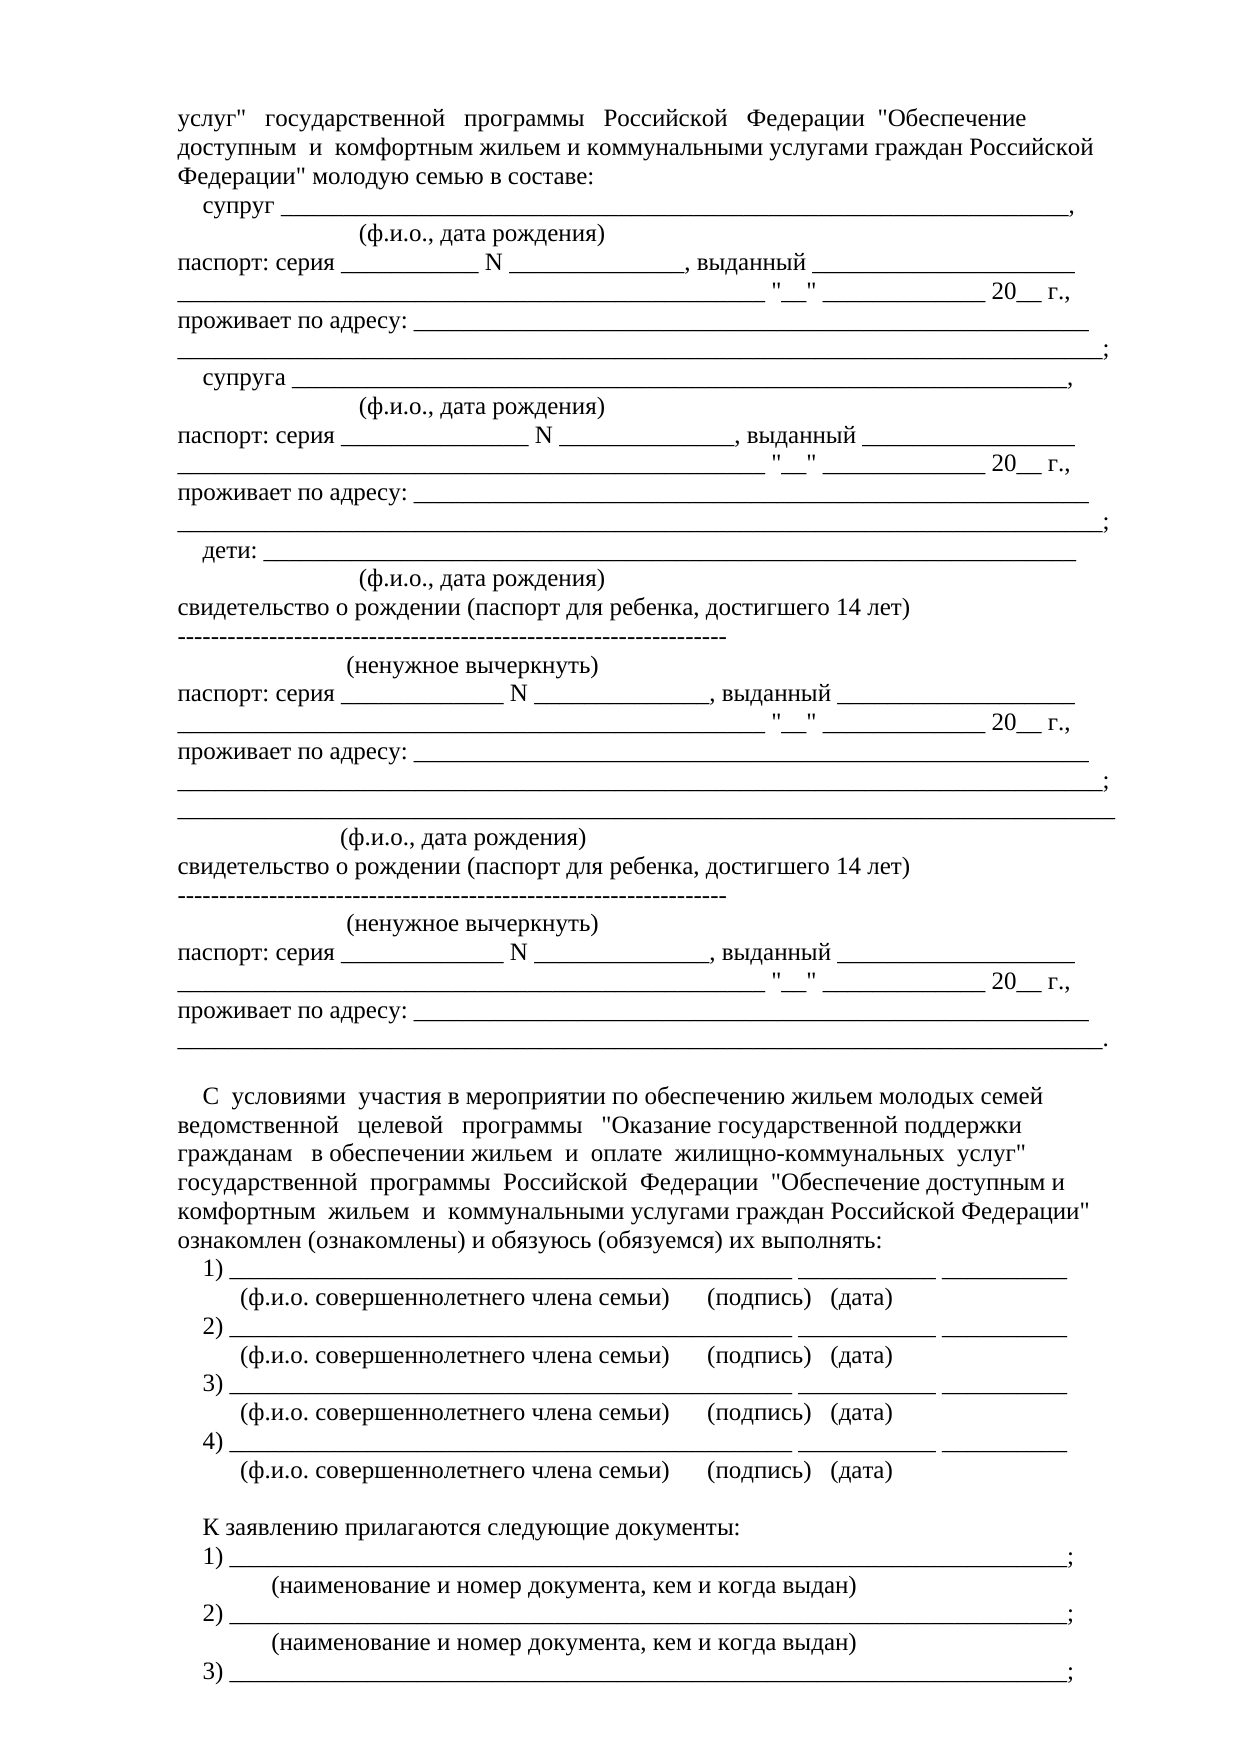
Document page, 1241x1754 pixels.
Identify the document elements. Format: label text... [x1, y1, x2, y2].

text проживает по адресу: ______________________________________________________ [177, 995, 1181, 1023]
text проживает по адресу: ______________________________________________________ [177, 736, 1181, 765]
text доступным и комфортным жильем и коммунальными услугами граждан Российской [177, 132, 1181, 161]
text 2) _____________________________________________ ___________ __________ [177, 1311, 1181, 1340]
text __________________________________________________________________________; [177, 333, 1181, 362]
text 4) _____________________________________________ ___________ __________ [177, 1426, 1181, 1455]
text (ненужное вычеркнуть) [177, 908, 1181, 937]
text дети: _________________________________________________________________ [177, 535, 1181, 563]
text свидетельство о рождении (паспорт для ребенка, достигшего 14 лет) [177, 851, 1181, 880]
text __________________________________________________________________________; [177, 765, 1181, 793]
text _______________________________________________ "__" _____________ 20__ г., [177, 448, 1181, 477]
text Федерации" молодую семью в составе: [177, 161, 1181, 190]
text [177, 1627, 1181, 1656]
text 2) ___________________________________________________________________; [177, 1598, 1181, 1627]
text ознакомлен (ознакомлены) и обязуюсь (обязуемся) их выполнять: [177, 1225, 1181, 1253]
text 3) ___________________________________________________________________; [177, 1656, 1181, 1685]
text супруг _______________________________________________________________, [177, 190, 1181, 218]
text ведомственной целевой программы "Оказание государственной поддержки [177, 1110, 1181, 1138]
text 1) _____________________________________________ ___________ __________ [177, 1253, 1181, 1282]
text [177, 1570, 1181, 1598]
text (ф.и.о. совершеннолетнего члена семьи) (подпись) (дата) [177, 1455, 1181, 1483]
text услуг" государственной программы Российской Федерации "Обеспечение [177, 103, 1181, 132]
text (ф.и.о., дата рождения) [177, 822, 1181, 851]
text __________________________________________________________________________. [177, 1023, 1181, 1052]
text ___________________________________________________________________________ [177, 793, 1181, 822]
text _______________________________________________ "__" _____________ 20__ г., [177, 707, 1181, 736]
text __________________________________________________________________________; [177, 506, 1181, 535]
text государственной программы Российской Федерации "Обеспечение доступным и [177, 1167, 1181, 1196]
text (ф.и.о., дата рождения) [177, 218, 1181, 247]
text С условиями участия в мероприятии по обеспечению жильем молодых семей [177, 1081, 1181, 1110]
text 1) ___________________________________________________________________; [177, 1541, 1181, 1570]
text паспорт: серия ___________ N ______________, выданный _____________________ [177, 247, 1181, 276]
text (ф.и.о. совершеннолетнего члена семьи) (подпись) (дата) [177, 1397, 1181, 1426]
text паспорт: серия _____________ N ______________, выданный ___________________ [177, 678, 1181, 707]
text _______________________________________________ "__" _____________ 20__ г., [177, 966, 1181, 995]
text ------------------------------------------------------------------ [177, 880, 1181, 908]
text проживает по адресу: ______________________________________________________ [177, 477, 1181, 506]
text (ф.и.о., дата рождения) [177, 563, 1181, 592]
text (ненужное вычеркнуть) [177, 650, 1181, 678]
text 3) _____________________________________________ ___________ __________ [177, 1368, 1181, 1397]
text (ф.и.о., дата рождения) [177, 391, 1181, 420]
text _______________________________________________ "__" _____________ 20__ г., [177, 276, 1181, 305]
text супруга ______________________________________________________________, [177, 362, 1181, 391]
text свидетельство о рождении (паспорт для ребенка, достигшего 14 лет) [177, 592, 1181, 621]
text (ф.и.о. совершеннолетнего члена семьи) (подпись) (дата) [177, 1340, 1181, 1368]
text комфортным жильем и коммунальными услугами граждан Российской Федерации" [177, 1196, 1181, 1225]
text проживает по адресу: ______________________________________________________ [177, 305, 1181, 333]
text (ф.и.о. совершеннолетнего члена семьи) (подпись) (дата) [177, 1282, 1181, 1311]
text паспорт: серия _______________ N ______________, выданный _________________ [177, 420, 1181, 448]
text ------------------------------------------------------------------ [177, 621, 1181, 650]
text паспорт: серия _____________ N ______________, выданный ___________________ [177, 937, 1181, 966]
text гражданам в обеспечении жильем и оплате жилищно-коммунальных услуг" [177, 1138, 1181, 1167]
text К заявлению прилагаются следующие документы: [177, 1512, 1181, 1541]
